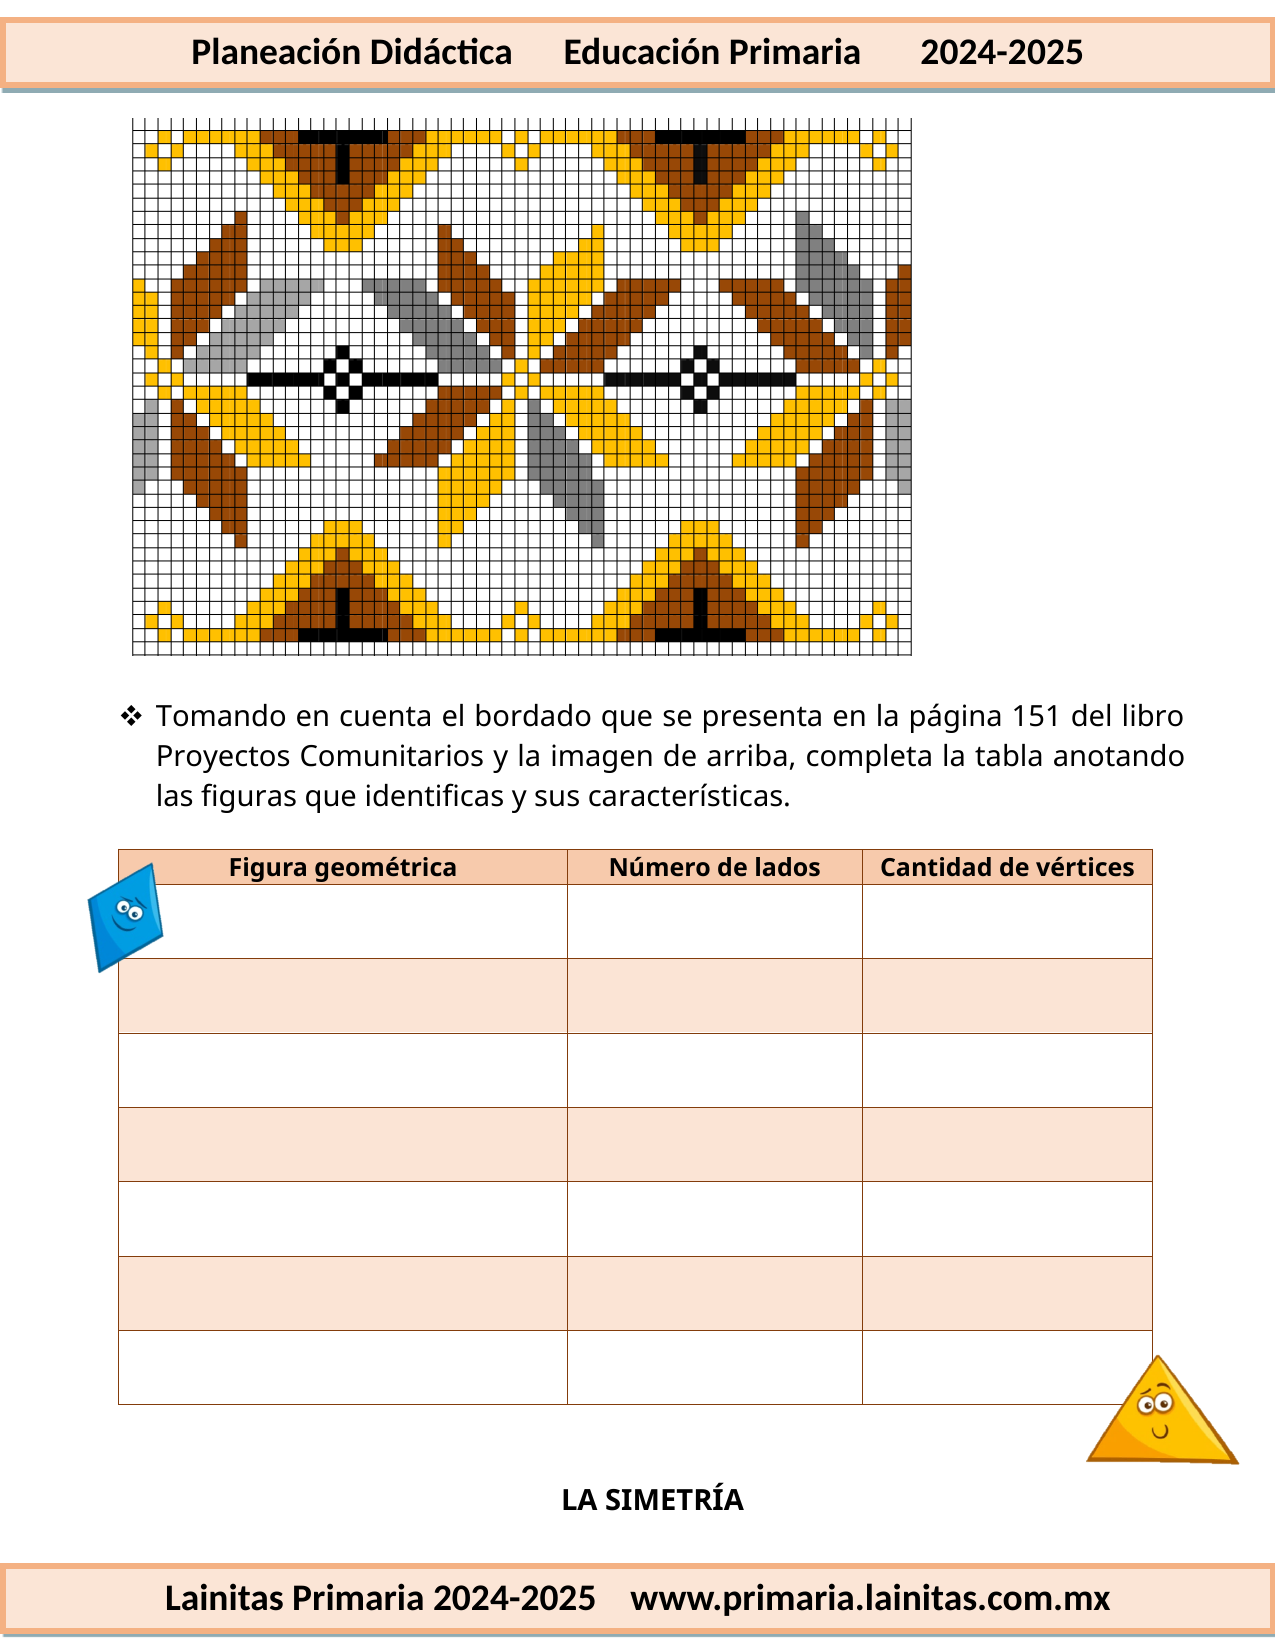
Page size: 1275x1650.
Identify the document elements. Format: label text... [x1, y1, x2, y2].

text LA SIMETRÍA [118, 1479, 1186, 1519]
table_cell [119, 1108, 567, 1181]
table_header Número de lados [568, 850, 862, 884]
table_header Figura geométrica [137, 850, 567, 884]
table_cell [863, 1331, 1152, 1404]
table_cell [119, 1182, 567, 1256]
table_cell [568, 1331, 862, 1404]
table_cell [157, 885, 567, 958]
picture [1085, 1343, 1246, 1472]
table_cell [119, 1034, 567, 1107]
table_cell [119, 1257, 567, 1330]
table_cell [119, 959, 567, 1032]
table_cell [863, 1182, 1152, 1256]
table_cell [568, 1034, 862, 1107]
table_cell [568, 885, 862, 958]
table_cell [863, 1034, 1152, 1107]
list Tomando en cuenta el bordado que se presenta en la página 151 del libro Proyectos Comunitarios y la imagen de arriba, completa la tabla anotando las figuras que identificas y sus características. [118, 695, 1186, 814]
table_cell [568, 1108, 862, 1181]
table_header Cantidad de vértices [863, 850, 1152, 884]
table_cell [568, 1257, 862, 1330]
table_cell [568, 1182, 862, 1256]
table_cell [568, 959, 862, 1032]
table_cell [863, 1108, 1152, 1181]
table_cell [863, 1257, 1152, 1330]
table_cell [863, 959, 1152, 1032]
table_cell [119, 1331, 567, 1404]
table_cell [863, 885, 1152, 958]
picture [118, 118, 923, 656]
picture [58, 840, 195, 993]
